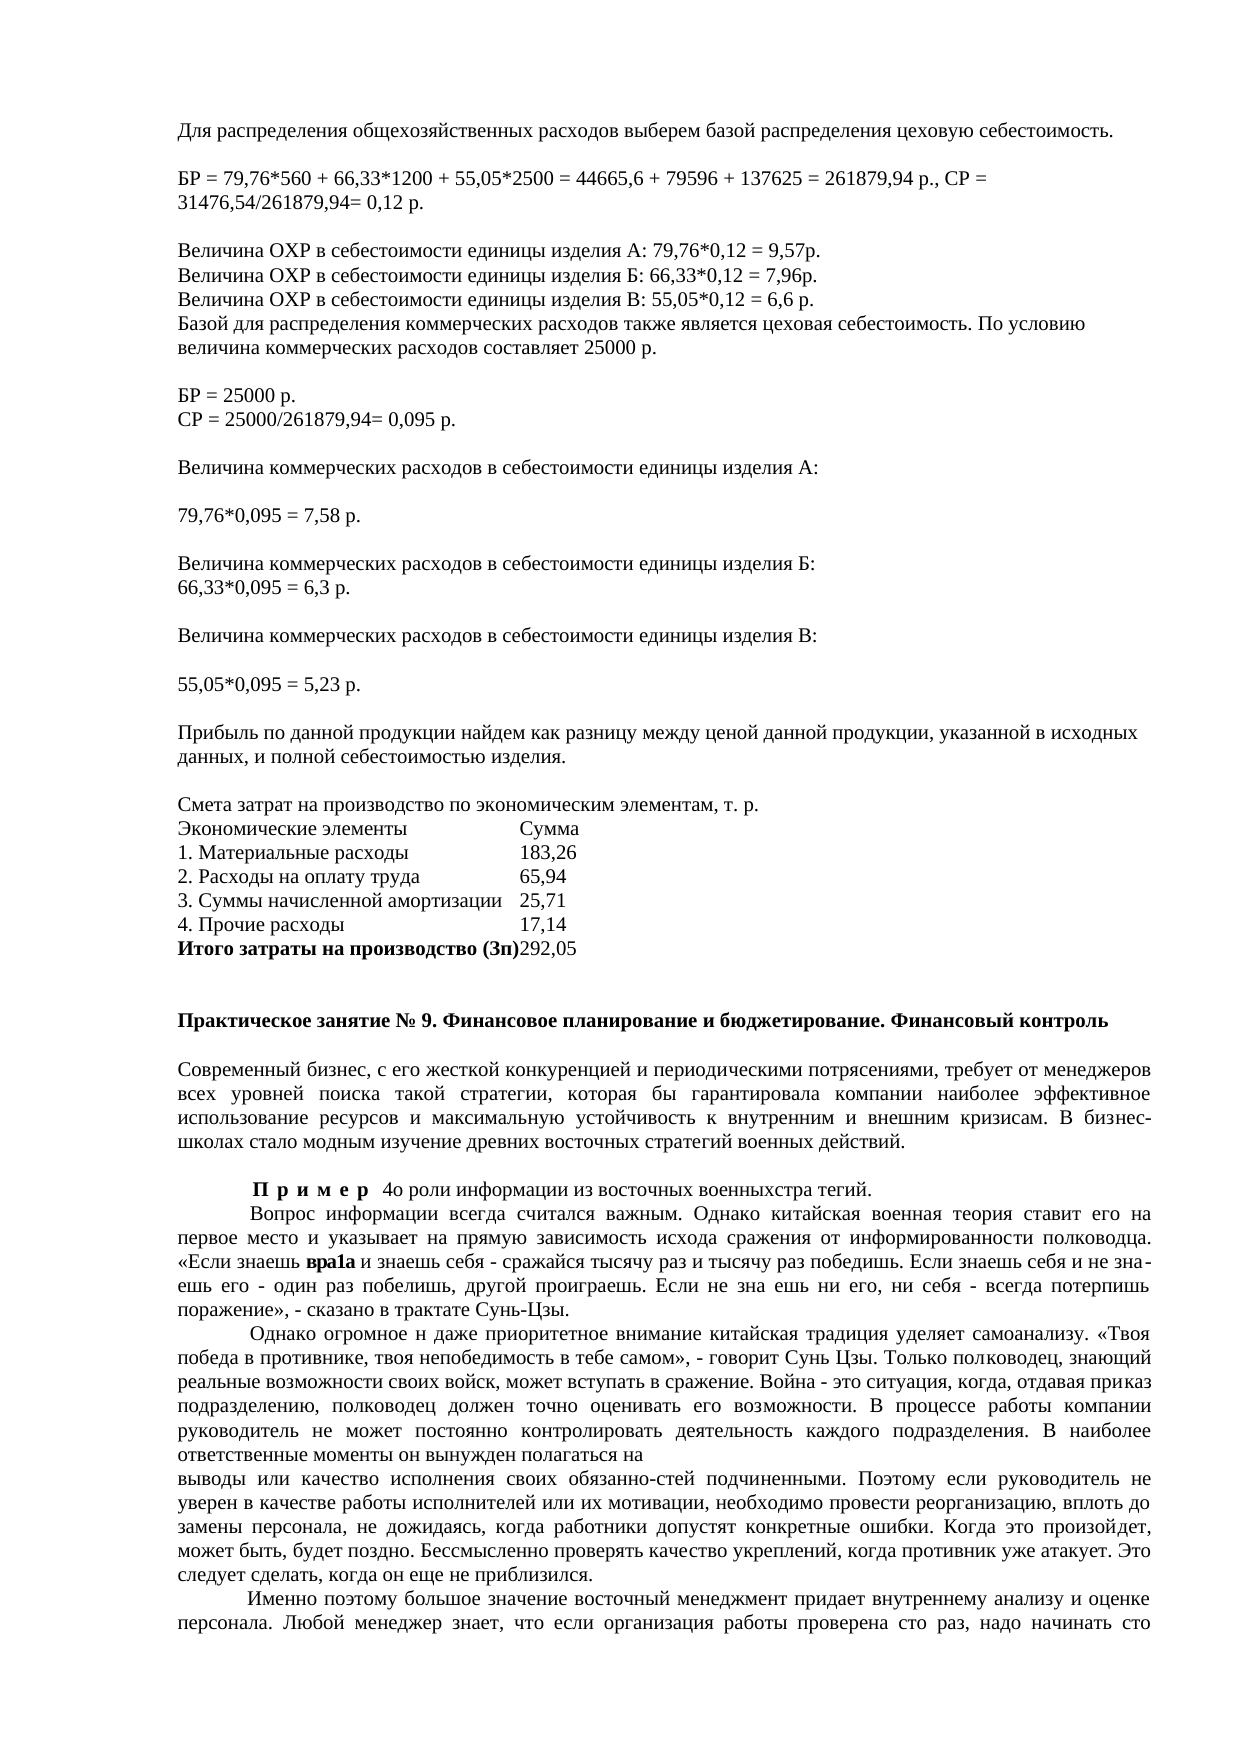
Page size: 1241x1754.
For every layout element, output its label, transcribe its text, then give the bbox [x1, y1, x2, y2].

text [177, 1586, 1152, 1634]
table_cell 1. Материальные расходы [177, 840, 519, 864]
text Практическое занятие № 9. Финансовое планирование и бюджетирование. Финансовый контроль [177, 1008, 1152, 1032]
text 55,05*0,095 = 5,23 р. [177, 672, 1152, 696]
text Вопрос информации всегда считался важным. Однако китайская военная теория ставит его на первое место и указывает на прямую зависимость исхода сражения от информированности полководца. «Если знаешь вра1а и знаешь себя - сражайся тысячу раз и тысячу раз победишь. Если знаешь себя и не знаешь его - один раз побелишь, другой проиграешь. Если не зна ешь ни его, ни себя - всегда потерпишь поражение», - сказано в трактате Сунь-Цзы. [177, 1201, 1152, 1321]
text Прибыль по данной продукции найдем как разницу между ценой данной продукции, указанной в исходных данных, и полной себестоимостью изделия. [177, 720, 1152, 768]
text выводы или качество исполнения своих обязанно-стей подчиненными. Поэтому если руководитель не уверен в качестве работы исполнителей или их мотивации, необходимо провести реорганизацию, вплоть до замены персонала, не дожидаясь, когда работники допустят конкретные ошибки. Когда это произойдет, может быть, будет поздно. Бессмысленно проверять качество укреплений, когда противник уже атакует. Это следует сделать, когда он еще не приблизился. [177, 1466, 1152, 1586]
text Для распределения общехозяйственных расходов выберем базой распределения цеховую себестоимость. [177, 118, 1152, 142]
text Смета затрат на производство по экономическим элементам, т. р. [177, 792, 1152, 816]
text 66,33*0,095 = 6,3 р. [177, 575, 1152, 599]
table_cell 17,14 [519, 912, 579, 936]
text Величина ОХР в себестоимости единицы изделия В: 55,05*0,12 = 6,6 р. [177, 287, 1152, 311]
text БР = 25000 р. [177, 383, 1152, 407]
text СР = 25000/261879,94= 0,095 р. [177, 407, 1152, 431]
text Пример 4о роли информации из восточных военныхстра тегий. [177, 1177, 1152, 1201]
text Величина ОХР в себестоимости единицы изделия Б: 66,33*0,12 = 7,96р. [177, 262, 1152, 287]
text 79,76*0,095 = 7,58 р. [177, 503, 1152, 527]
table_cell 4. Прочие расходы [177, 912, 519, 936]
table_cell 3. Суммы начисленной амортизации [177, 888, 519, 912]
table_cell 65,94 [519, 864, 579, 888]
table_header Сумма [519, 816, 579, 840]
table_header Экономические элементы [177, 816, 519, 840]
table_cell 25,71 [519, 888, 579, 912]
text Величина коммерческих расходов в себестоимости единицы изделия А: [177, 455, 1152, 479]
text Базой для распределения коммерческих расходов также является цеховая себестоимость. По условию величина коммерческих расходов составляет 25000 р. [177, 311, 1152, 359]
table_cell 183,26 [519, 840, 579, 864]
text Величина коммерческих расходов в себестоимости единицы изделия В: [177, 623, 1152, 647]
table_cell 2. Расходы на оплату труда [177, 864, 519, 888]
text Величина коммерческих расходов в себестоимости единицы изделия Б: [177, 551, 1152, 575]
text Современный бизнес, с его жесткой конкуренцией и периодическими потрясениями, требует от менеджеров всех уровней поиска такой стратегии, которая бы гарантировала компании наиболее эффективное использование ресурсов и максимальную устойчивость к внутренним и внешним кризисам. В бизнес-школах стало модным изучение древних восточных стратегий военных действий. [177, 1057, 1152, 1153]
table_cell 292,05 [519, 936, 579, 960]
text Однако огромное н даже приоритетное внимание китайская традиция уделяет самоанализу. «Твоя победа в противнике, твоя непобедимость в тебе самом», - говорит Сунь Цзы. Только полководец, знающий реальные возможности своих войск, может вступать в сражение. Война - это ситуация, когда, отдавая приказ подразделению, полководец должен точно оценивать его возможности. В процессе работы компании руководитель не может постоянно контролировать деятельность каждого подразделения. В наиболее ответственные моменты он вынужден полагаться на [177, 1321, 1152, 1466]
table_cell Итого затраты на производство (Зп) [177, 936, 519, 960]
text Величина ОХР в себестоимости единицы изделия А: 79,76*0,12 = 9,57р. [177, 238, 1152, 262]
text БР = 79,76*560 + 66,33*1200 + 55,05*2500 = 44665,6 + 79596 + 137625 = 261879,94 р., СР = 31476,54/261879,94= 0,12 р. [177, 166, 1152, 214]
